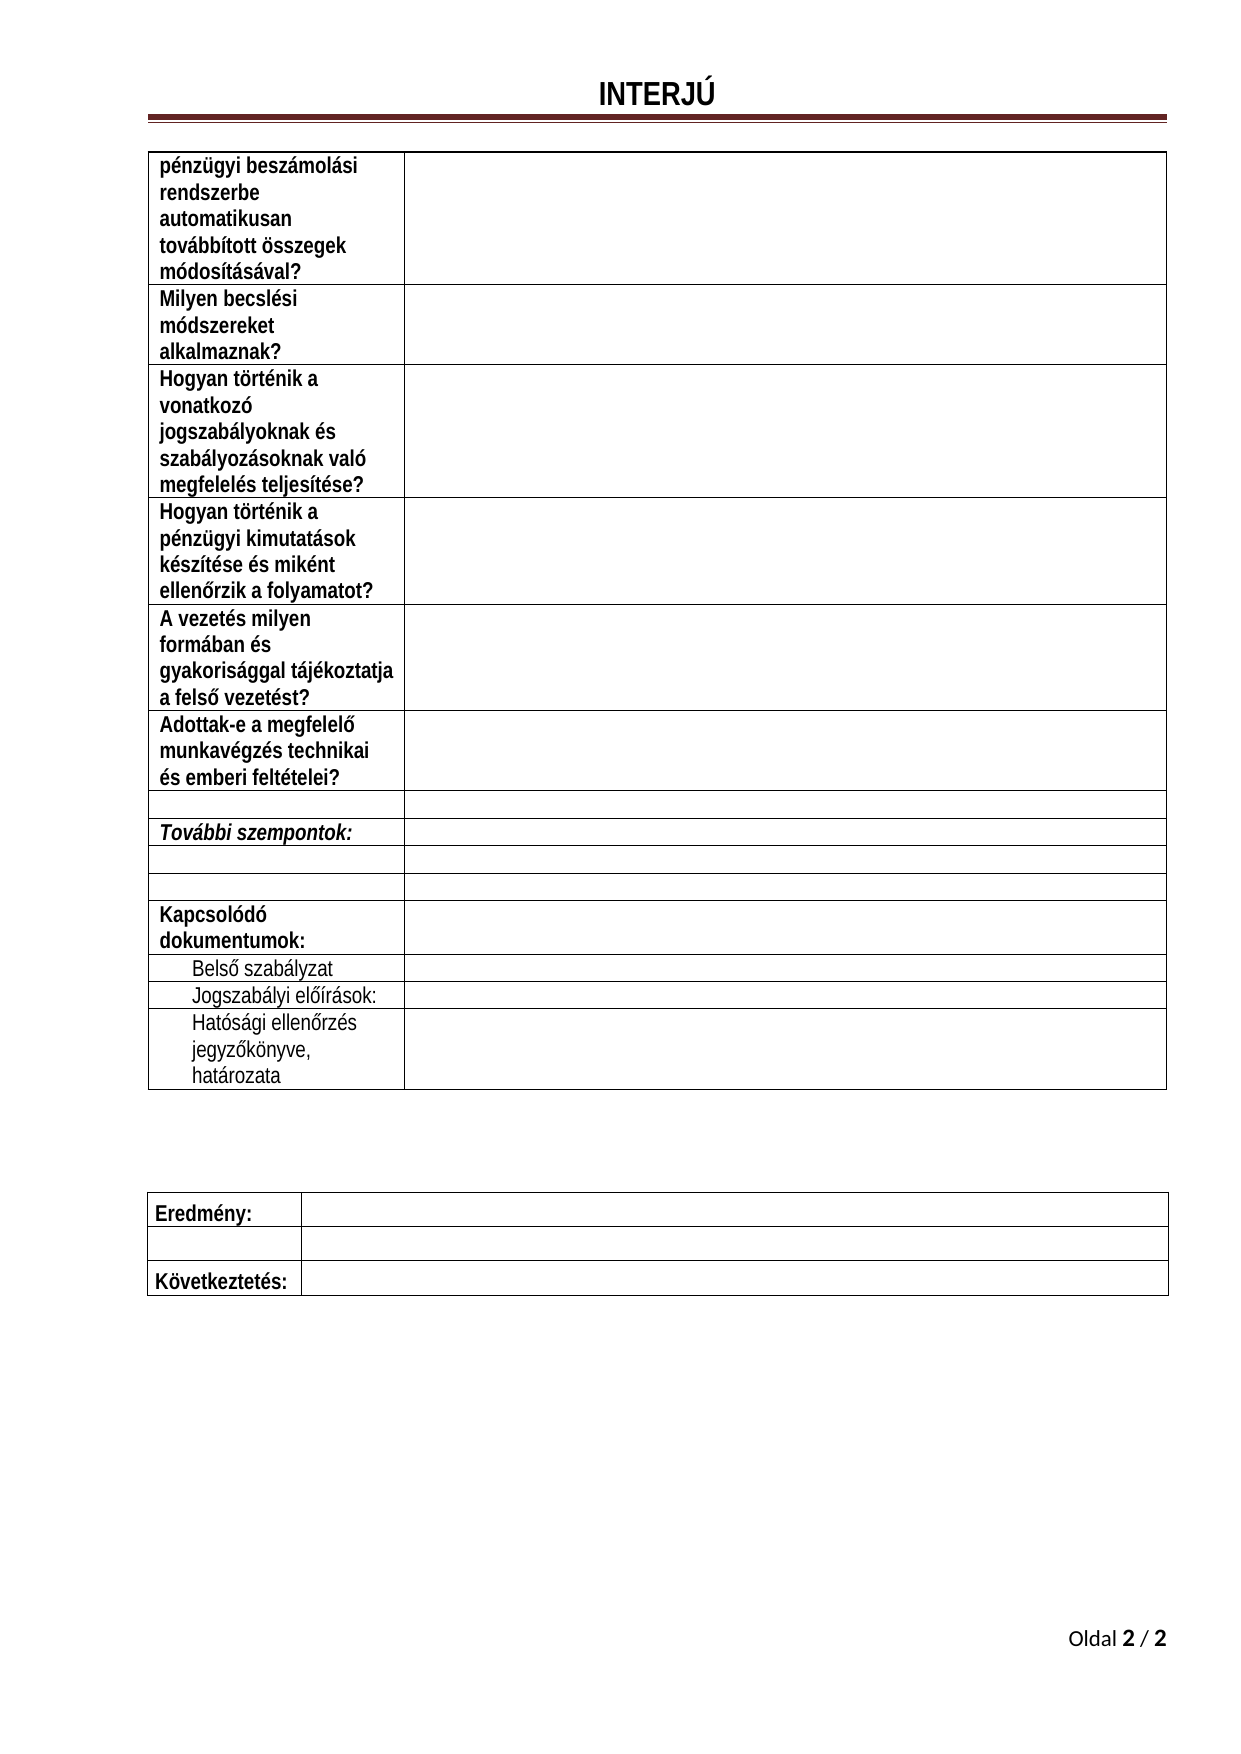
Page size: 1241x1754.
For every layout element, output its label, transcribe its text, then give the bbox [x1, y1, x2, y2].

table_cell [302, 1227, 1168, 1260]
table_cell [405, 874, 1166, 900]
table_header [302, 1193, 1168, 1226]
table_cell [405, 846, 1166, 872]
table_cell [149, 791, 404, 818]
table_cell A vezetés milyen formában és gyakorisággal tájékoztatja a felső vezetést? [149, 605, 404, 710]
table_cell [149, 874, 404, 900]
table_cell [405, 901, 1166, 953]
table_cell [405, 791, 1166, 818]
table_cell Hogyan történik a pénzügyi kimutatások készítése és miként ellenőrzik a folyamatot? [149, 498, 404, 604]
table_cell [405, 498, 1166, 604]
table_cell [405, 819, 1166, 845]
table_cell [405, 955, 1166, 981]
table_cell Jogszabályi előírások: [149, 982, 404, 1008]
table_cell További szempontok: [149, 819, 404, 845]
table_cell Milyen becslési módszereket alkalmaznak? [149, 285, 404, 364]
table_cell [405, 365, 1166, 497]
table_cell Adottak-e a megfelelő munkavégzés technikai és emberi feltételei? [149, 711, 404, 790]
table_cell [405, 982, 1166, 1008]
table_cell Hogyan történik a vonatkozó jogszabályoknak és szabályozásoknak való megfelelés teljesítése? [149, 365, 404, 497]
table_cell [149, 153, 404, 284]
table_cell [149, 846, 404, 872]
table_cell [405, 285, 1166, 364]
table_cell [405, 153, 1166, 284]
table_cell [302, 1261, 1168, 1295]
table_header Eredmény: [148, 1193, 301, 1226]
table_cell [148, 1227, 301, 1260]
table_cell [405, 1009, 1166, 1088]
table_cell Belső szabályzat [149, 955, 404, 981]
table_cell Következtetés: [148, 1261, 301, 1295]
table_cell Kapcsolódó dokumentumok: [149, 901, 404, 953]
table_cell [405, 605, 1166, 710]
table_cell [405, 711, 1166, 790]
table_cell Hatósági ellenőrzés jegyzőkönyve, határozata [149, 1009, 404, 1088]
